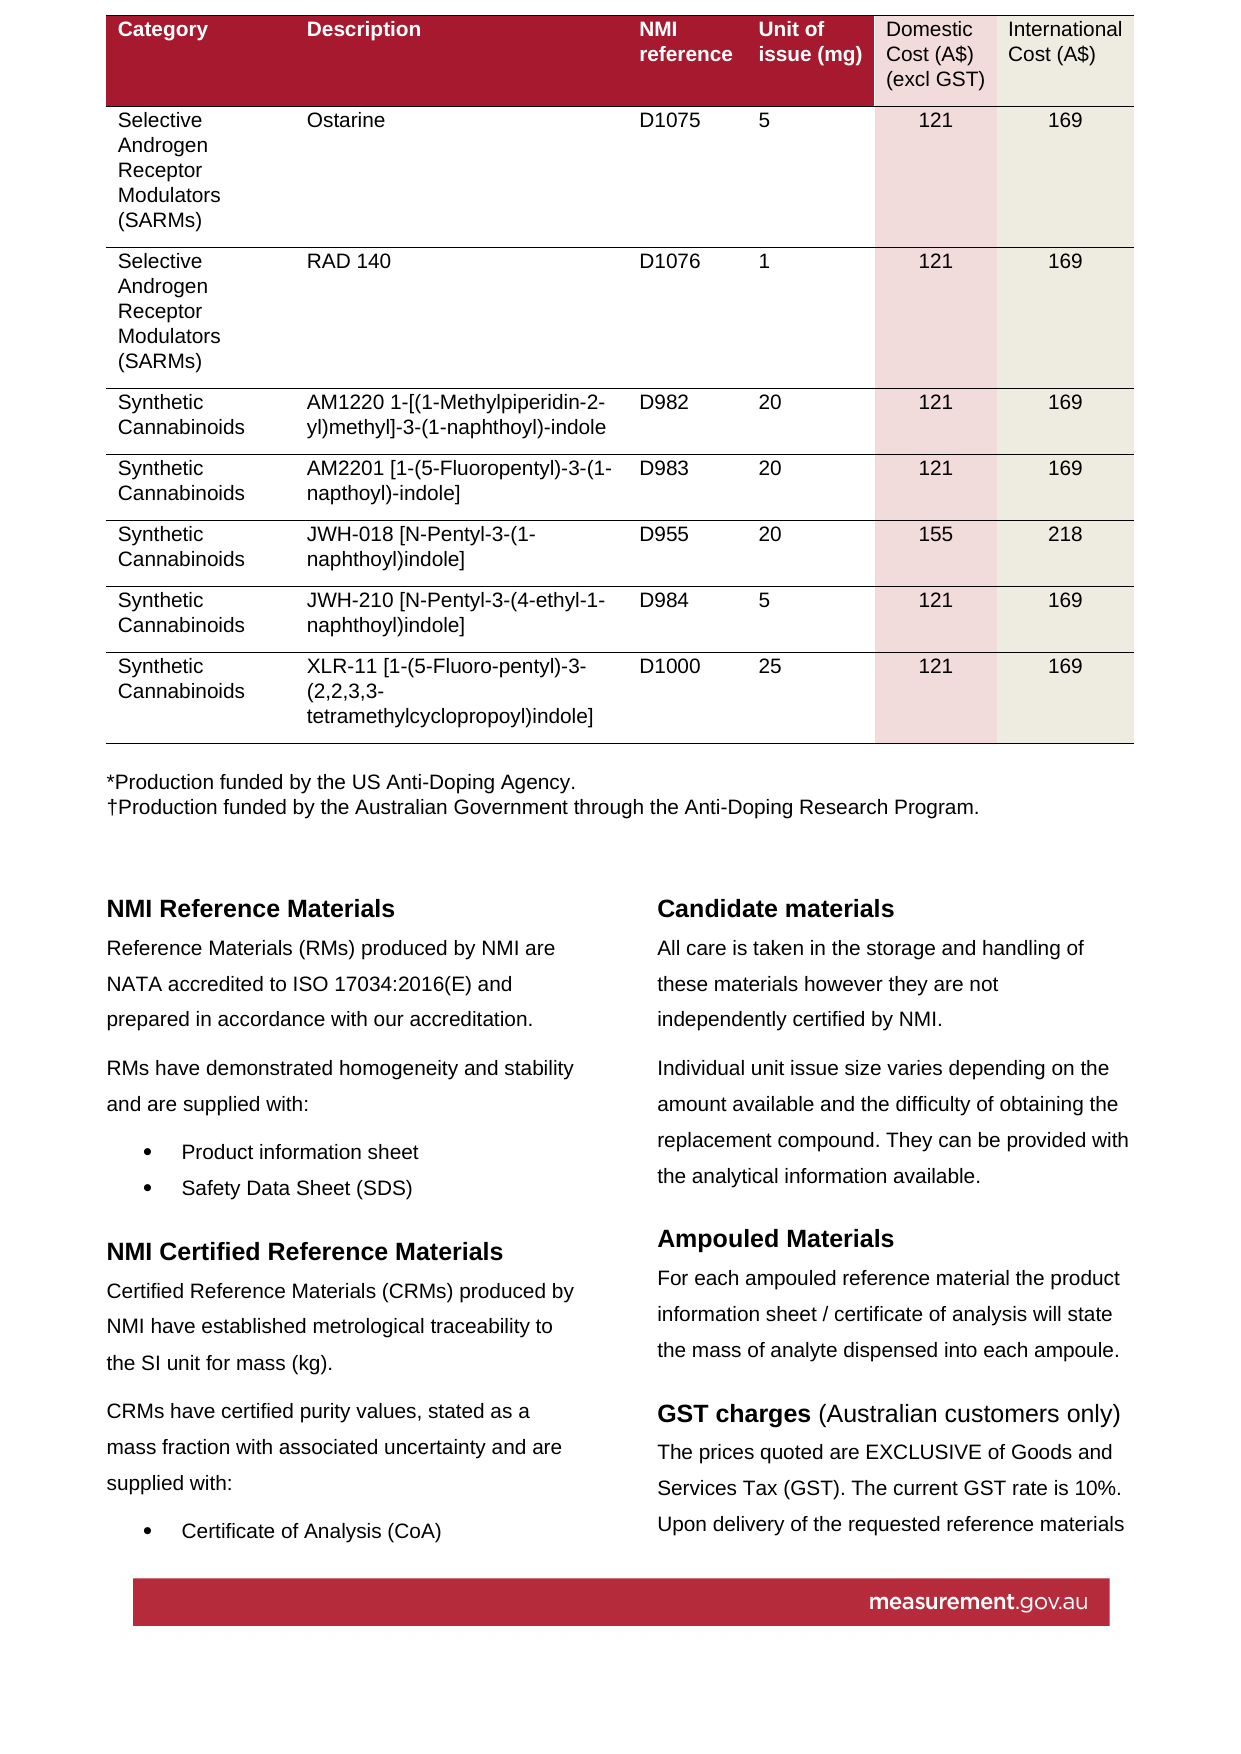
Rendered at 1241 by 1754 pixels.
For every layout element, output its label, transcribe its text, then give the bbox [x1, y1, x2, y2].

table_cell 169 [997, 389, 1134, 454]
table_cell D984 [628, 587, 747, 652]
table_cell D983 [628, 455, 747, 520]
table_cell 121 [875, 389, 997, 454]
text RMs have demonstrated homogeneity and stability and are supplied with: [106, 1056, 583, 1116]
table_header Description [295, 16, 628, 106]
table_cell 121 [875, 107, 997, 247]
table_cell XLR-11 [1-(5-Fluoro-pentyl)-3-(2,2,3,3-tetramethylcyclopropoyl)indole] [295, 653, 628, 743]
table_cell Selective Androgen Receptor Modulators (SARMs) [106, 107, 295, 247]
subtitle Candidate materials [657, 894, 1134, 923]
table_cell Synthetic Cannabinoids [106, 455, 295, 520]
table_header Category [106, 16, 295, 106]
table_cell 121 [875, 455, 997, 520]
text All care is taken in the storage and handling of these materials however they are not independently certified by NMI. [657, 935, 1134, 1031]
table_cell 25 [747, 653, 874, 743]
table_header Domestic Cost (A$) (excl GST) [875, 16, 997, 106]
picture [106, 1573, 1134, 1645]
table_cell AM2201 [1-(5-Fluoropentyl)-3-(1-napthoyl)-indole] [295, 455, 628, 520]
subtitle NMI Certified Reference Materials [106, 1237, 583, 1266]
text Reference Materials (RMs) produced by NMI are NATA accredited to ISO 17034:2016(E) and prepared in accordance with our accreditation. [106, 935, 583, 1031]
table_cell 20 [747, 389, 874, 454]
table_cell 1 [747, 248, 874, 388]
table_header Unit of issue (mg) [747, 16, 874, 106]
table_cell Ostarine [295, 107, 628, 247]
text Certified Reference Materials (CRMs) produced by NMI have established metrological traceability to the SI unit for mass (kg). [106, 1278, 583, 1374]
list Certificate of Analysis (CoA) [144, 1519, 583, 1543]
table_header NMI reference [628, 16, 747, 106]
text For each ampouled reference material the product information sheet / certificate of analysis will state the mass of analyte dispensed into each ampoule. [657, 1266, 1134, 1362]
text CRMs have certified purity values, stated as a mass fraction with associated uncertainty and are supplied with: [106, 1399, 583, 1494]
table_cell Selective Androgen Receptor Modulators (SARMs) [106, 248, 295, 388]
text *Production funded by the US Anti-Doping Agency. [106, 769, 1134, 794]
table_cell D1075 [628, 107, 747, 247]
table_cell D982 [628, 389, 747, 454]
text Individual unit issue size varies depending on the amount available and the difficulty of obtaining the replacement compound. They can be provided with the analytical information available. [657, 1056, 1134, 1187]
table_cell 169 [997, 107, 1134, 247]
text †Production funded by the Australian Government through the Anti-Doping Research Program. [106, 794, 1134, 819]
table_cell Synthetic Cannabinoids [106, 521, 295, 586]
table_cell Synthetic Cannabinoids [106, 653, 295, 743]
table_cell 121 [875, 653, 997, 743]
table_cell D955 [628, 521, 747, 586]
table_cell 20 [747, 521, 874, 586]
subtitle Ampouled Materials [657, 1224, 1134, 1253]
subtitle NMI Reference Materials [106, 894, 583, 923]
table_cell AM1220 1-[(1-Methylpiperidin-2-yl)methyl]-3-(1-naphthoyl)-indole [295, 389, 628, 454]
list Safety Data Sheet (SDS) [144, 1176, 583, 1200]
table_cell Synthetic Cannabinoids [106, 587, 295, 652]
table_cell 169 [997, 248, 1134, 388]
table_cell 218 [997, 521, 1134, 586]
subtitle GST charges (Australian customers only) [657, 1398, 1134, 1427]
list Product information sheet [144, 1140, 583, 1164]
table_cell D1000 [628, 653, 747, 743]
table_cell 20 [747, 455, 874, 520]
table_cell 155 [875, 521, 997, 586]
table_header International Cost (A$) [997, 16, 1134, 106]
table_cell JWH-210 [N-Pentyl-3-(4-ethyl-1-naphthoyl)indole] [295, 587, 628, 652]
table_cell JWH-018 [N-Pentyl-3-(1-naphthoyl)indole] [295, 521, 628, 586]
table_cell 5 [747, 587, 874, 652]
table_cell 5 [747, 107, 874, 247]
table_cell 121 [875, 248, 997, 388]
table_cell 169 [997, 455, 1134, 520]
table_cell RAD 140 [295, 248, 628, 388]
table_cell D1076 [628, 248, 747, 388]
table_cell 169 [997, 587, 1134, 652]
table_cell 121 [875, 587, 997, 652]
table_cell 169 [997, 653, 1134, 743]
table_cell Synthetic Cannabinoids [106, 389, 295, 454]
